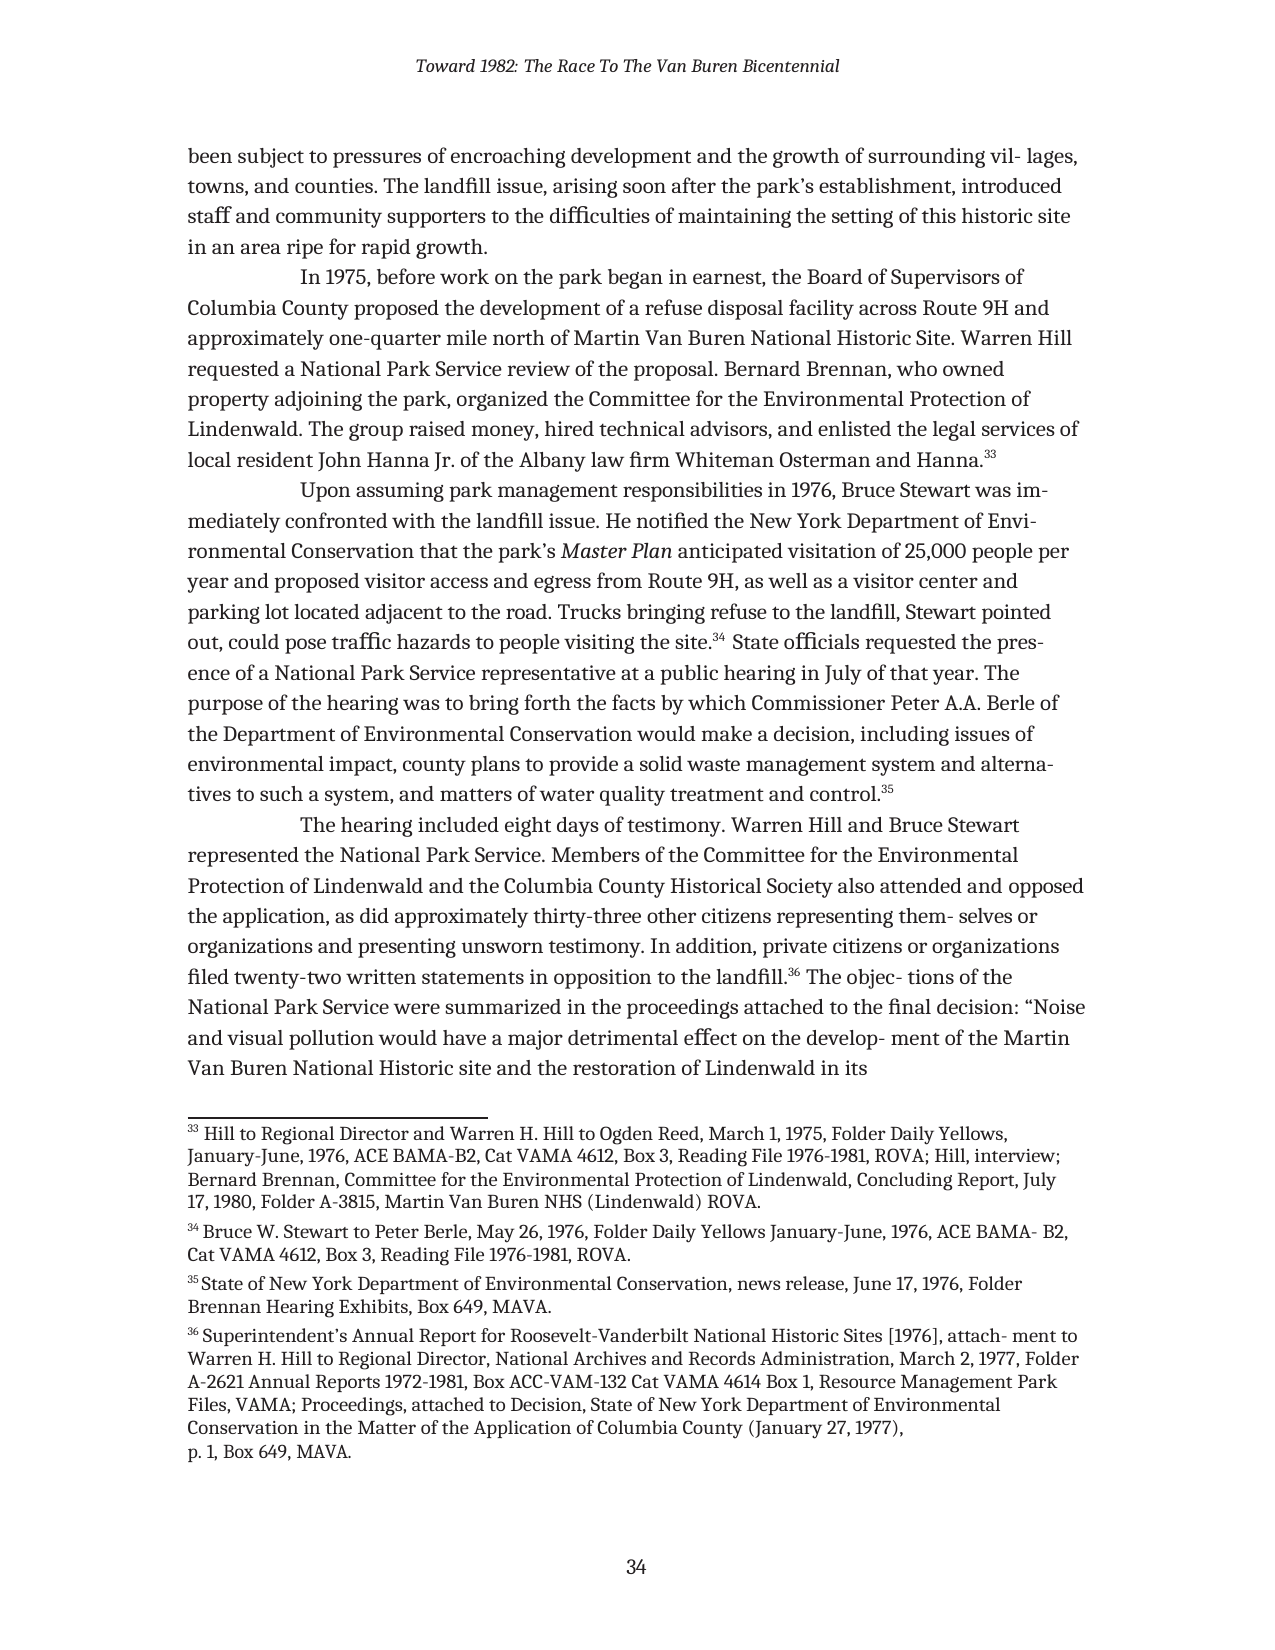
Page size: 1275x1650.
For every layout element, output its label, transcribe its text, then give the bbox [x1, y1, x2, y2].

text p. 1, Box 649, MAVA. [187, 1440, 1146, 1463]
text 36 Superintendent’s Annual Report for Roosevelt-Vanderbilt National Historic Sites [1976], attach- ment to Warren H. Hill to Regional Director, National Archives and Records Administration, March 2, 1977, Folder A-2621 Annual Reports 1972-1981, Box ACC-VAM-132 Cat VAMA 4614 Box 1, Resource Management Park Files, VAMA; Proceedings, attached to Decision, State of New York Department of Environmental Conservation in the Matter of the Application of Columbia County (January 27, 1977), [187, 1325, 1088, 1440]
text 35 State of New York Department of Environmental Conservation, news release, June 17, 1976, Folder Brennan Hearing Exhibits, Box 649, MAVA. [187, 1273, 1065, 1318]
text Upon assuming park management responsibilities in 1976, Bruce Stewart was im- mediately confronted with the landﬁll issue. He notiﬁed the New York Department of Envi- ronmental Conservation that the park’s Master Plan anticipated visitation of 25,000 people per year and proposed visitor access and egress from Route 9H, as well as a visitor center and parking lot located adjacent to the road. Trucks bringing refuse to the landﬁll, Stewart pointed out, could pose traﬃc hazards to people visiting the site.34 State oﬃcials requested the pres- ence of a National Park Service representative at a public hearing in July of that year. The purpose of the hearing was to bring forth the facts by which Commissioner Peter A.A. Berle of the Department of Environmental Conservation would make a decision, including issues of environmental impact, county plans to provide a solid waste management system and alterna- tives to such a system, and matters of water quality treatment and control.35 [187, 478, 1088, 807]
text 34 Bruce W. Stewart to Peter Berle, May 26, 1976, Folder Daily Yellows January-June, 1976, ACE BAMA- B2, Cat VAMA 4612, Box 3, Reading File 1976-1981, ROVA. [187, 1221, 1088, 1266]
text 33 Hill to Regional Director and Warren H. Hill to Ogden Reed, March 1, 1975, Folder Daily Yellows, January-June, 1976, ACE BAMA-B2, Cat VAMA 4612, Box 3, Reading File 1976-1981, ROVA; Hill, interview; Bernard Brennan, Committee for the Environmental Protection of Lindenwald, Concluding Report, July 17, 1980, Folder A-3815, Martin Van Buren NHS (Lindenwald) ROVA. [187, 1118, 1074, 1214]
text The hearing included eight days of testimony. Warren Hill and Bruce Stewart represented the National Park Service. Members of the Committee for the Environmental Protection of Lindenwald and the Columbia County Historical Society also attended and opposed the application, as did approximately thirty-three other citizens representing them- selves or organizations and presenting unsworn testimony. In addition, private citizens or organizations ﬁled twenty-two written statements in opposition to the landﬁll.36 The objec- tions of the National Park Service were summarized in the proceedings attached to the ﬁnal decision: “Noise and visual pollution would have a major detrimental eﬀect on the develop- ment of the Martin Van Buren National Historic site and the restoration of Lindenwald in its [187, 812, 1088, 1081]
text been subject to pressures of encroaching development and the growth of surrounding vil- lages, towns, and counties. The landﬁll issue, arising soon after the park’s establishment, introduced staﬀ and community supporters to the diﬃculties of maintaining the setting of this historic site in an area ripe for rapid growth. [187, 143, 1088, 260]
text In 1975, before work on the park began in earnest, the Board of Supervisors of Columbia County proposed the development of a refuse disposal facility across Route 9H and approximately one-quarter mile north of Martin Van Buren National Historic Site. Warren Hill requested a National Park Service review of the proposal. Bernard Brennan, who owned property adjoining the park, organized the Committee for the Environmental Protection of Lindenwald. The group raised money, hired technical advisors, and enlisted the legal services of local resident John Hanna Jr. of the Albany law ﬁrm Whiteman Osterman and Hanna.33 [187, 265, 1088, 473]
